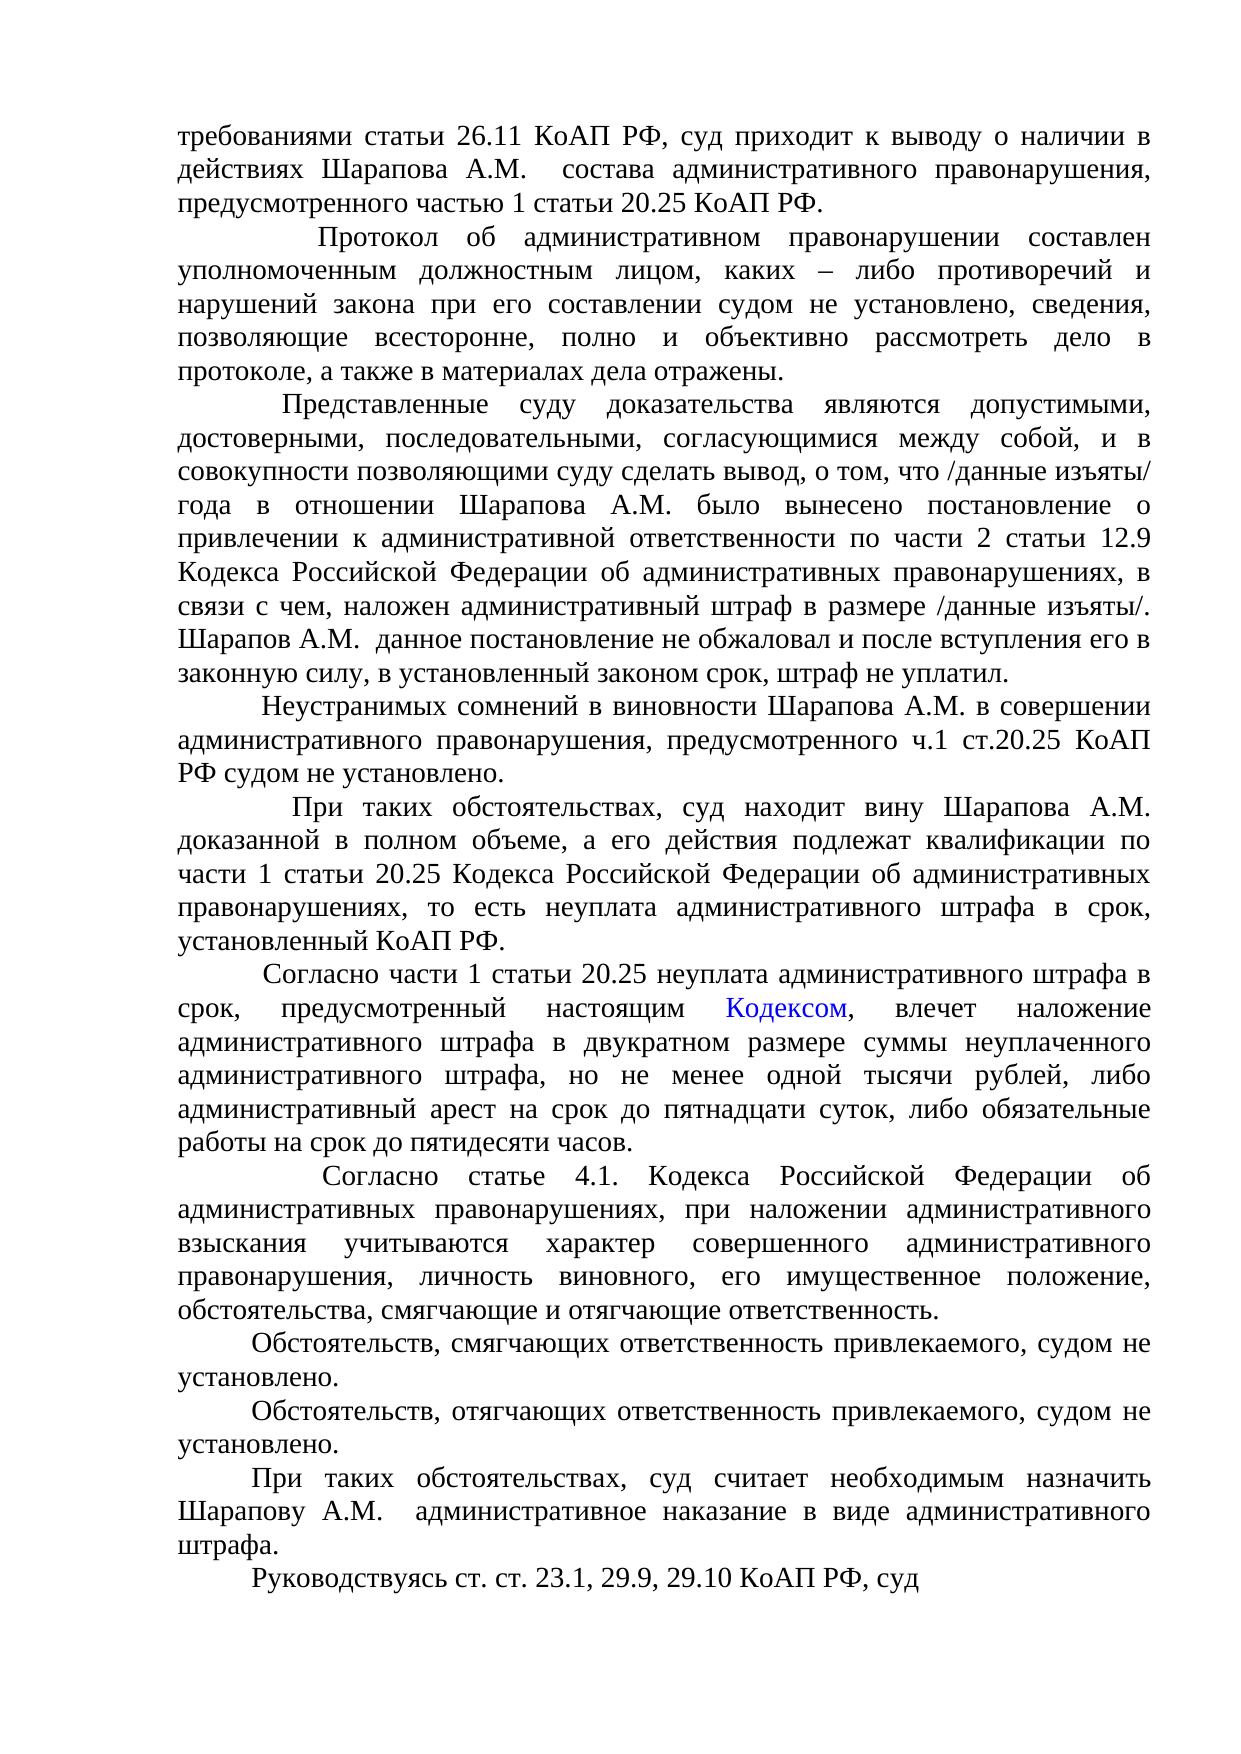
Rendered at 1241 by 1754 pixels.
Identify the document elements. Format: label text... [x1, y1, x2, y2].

text Протокол об административном правонарушении составлен уполномоченным должностным лицом, каких – либо противоречий и нарушений закона при его составлении судом не установлено, сведения, позволяющие всесторонне, полно и объективно рассмотреть дело в протоколе, а также в материалах дела отражены. [177, 219, 1152, 386]
text Представленные суду доказательства являются допустимыми, достоверными, последовательными, согласующимися между собой, и в совокупности позволяющими суду сделать вывод, о том, что /данные изъяты/ года в отношении Шарапова А.М. было вынесено постановление о привлечении к административной ответственности по части 2 статьи 12.9 Кодекса Российской Федерации об административных правонарушениях, в связи с чем, наложен административный штраф в размере /данные изъяты/. Шарапов А.М. данное постановление не обжаловал и после вступления его в законную силу, в установленный законом срок, штраф не уплатил. [177, 386, 1152, 688]
text Согласно статье 4.1. Кодекса Российской Федерации об административных правонарушениях, при наложении административного взыскания учитываются характер совершенного административного правонарушения, личность виновного, его имущественное положение, обстоятельства, смягчающие и отягчающие ответственность. [177, 1158, 1152, 1326]
text Обстоятельств, смягчающих ответственность привлекаемого, судом не установлено. [177, 1326, 1152, 1393]
text При таких обстоятельствах, суд считает необходимым назначить Шарапову А.М. административное наказание в виде административного штрафа. [177, 1460, 1152, 1560]
text При таких обстоятельствах, суд находит вину Шарапова А.М. доказанной в полном объеме, а его действия подлежат квалификации по части 1 статьи 20.25 Кодекса Российской Федерации об административных правонарушениях, то есть неуплата административного штрафа в срок, установленный КоАП РФ. [177, 789, 1152, 957]
text Руководствуясь ст. ст. 23.1, 29.9, 29.10 КоАП РФ, суд [177, 1560, 1152, 1594]
text Обстоятельств, отягчающих ответственность привлекаемого, судом не установлено. [177, 1393, 1152, 1460]
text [177, 118, 1152, 219]
text Неустранимых сомнений в виновности Шарапова А.М. в совершении административного правонарушения, предусмотренного ч.1 ст.20.25 КоАП РФ судом не установлено. [177, 688, 1152, 789]
text Согласно части 1 статьи 20.25 неуплата административного штрафа в срок, предусмотренный настоящим Кодексом, влечет наложение административного штрафа в двукратном размере суммы неуплаченного административного штрафа, но не менее одной тысячи рублей, либо административный арест на срок до пятнадцати суток, либо обязательные работы на срок до пятидесяти часов. [177, 957, 1152, 1158]
